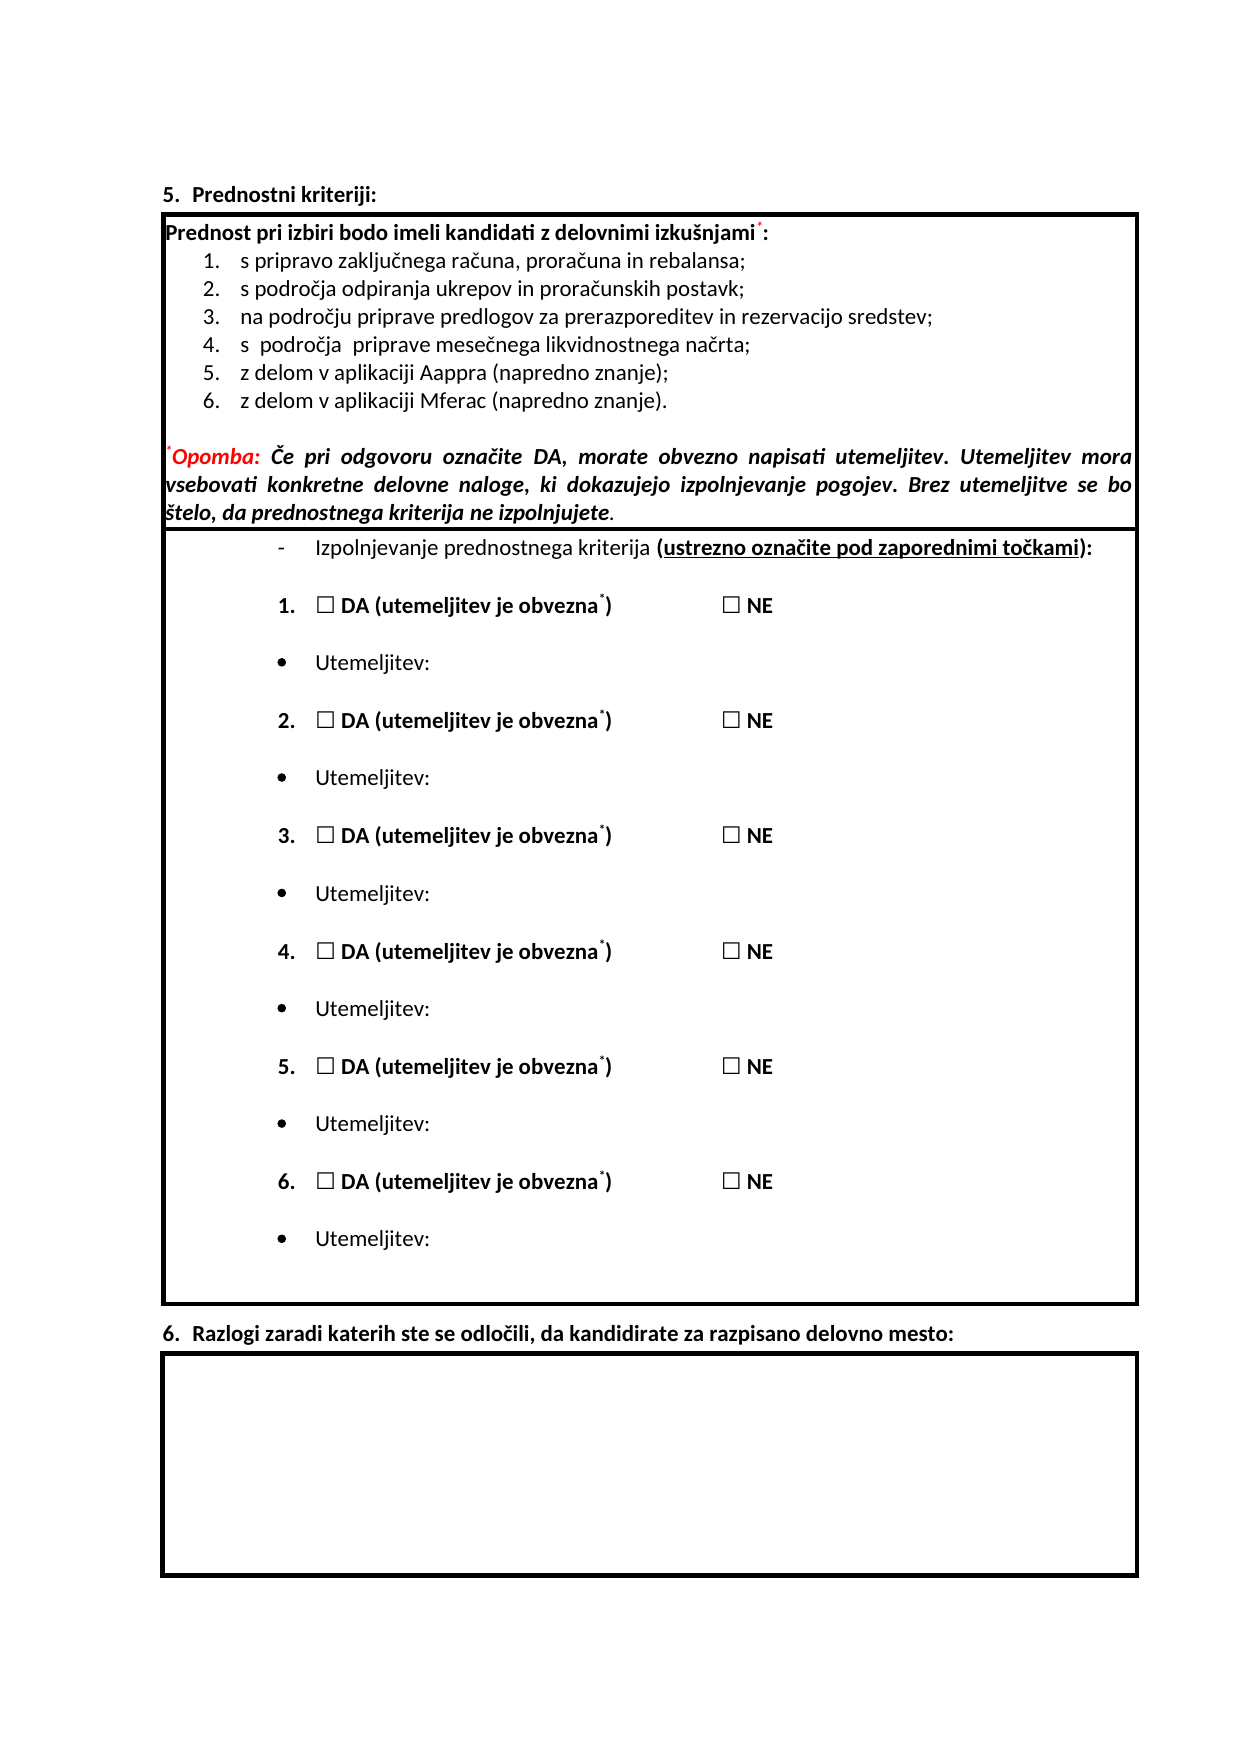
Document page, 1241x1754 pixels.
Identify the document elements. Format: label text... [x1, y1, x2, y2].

table_cell Izpolnjevanje prednostnega kriterija (ustrezno označite pod zaporednimi točkami): DA (utemeljitev je obvezna*) NE Utemeljitev: DA (utemeljitev je obvezna*) NE Utemeljitev: DA (utemeljitev je obvezna*) NE Utemeljitev: DA (utemeljitev je obvezna*) NE Utemeljitev: DA (utemeljitev je obvezna*) NE Utemeljitev: DA (utemeljitev je obvezna*) NE Utemeljitev: [166, 531, 1135, 1301]
table_header Prednost pri izbiri bodo imeli kandidati z delovnimi izkušnjami*: s pripravo zaključnega računa, proračuna in rebalansa; s področja odpiranja ukrepov in proračunskih postavk; na področju priprave predlogov za prerazporeditev in rezervacijo sredstev; s področja priprave mesečnega likvidnostnega načrta; z delom v aplikaciji Aappra (napredno znanje); z delom v aplikaciji Mferac (napredno znanje). *Opomba: Če pri odgovoru označite DA, morate obvezno napisati utemeljitev. Utemeljitev mora vsebovati konkretne delovne naloge, ki dokazujejo izpolnjevanje pogojev. Brez utemeljitve se bo štelo, da prednostnega kriterija ne izpolnjujete. [166, 217, 1135, 526]
list Razlogi zaradi katerih ste se odločili, da kandidirate za razpisano delovno mesto: [162, 1319, 1093, 1347]
list Prednostni kriteriji: [162, 180, 1093, 208]
table_header [165, 1356, 1135, 1573]
